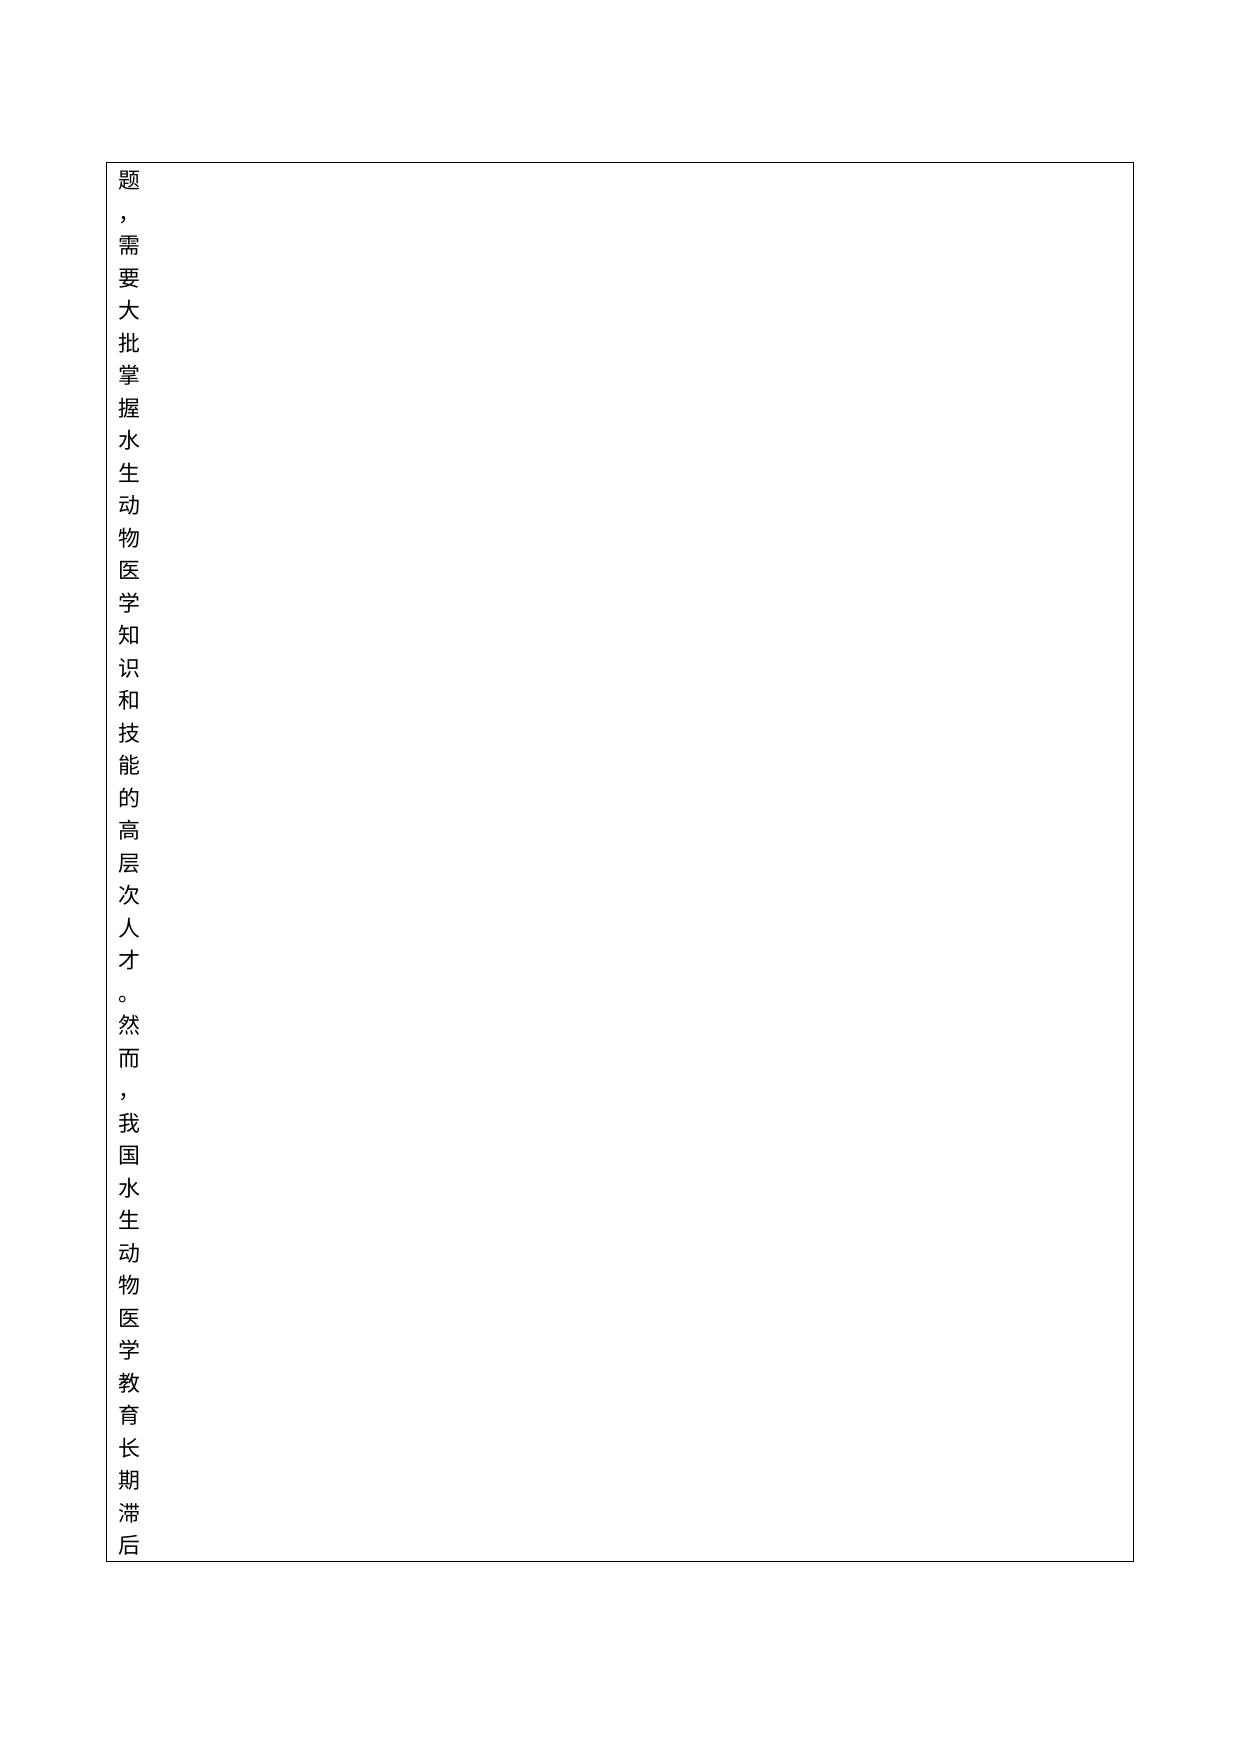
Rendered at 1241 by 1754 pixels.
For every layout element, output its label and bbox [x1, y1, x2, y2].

table_header [107, 163, 1133, 1561]
